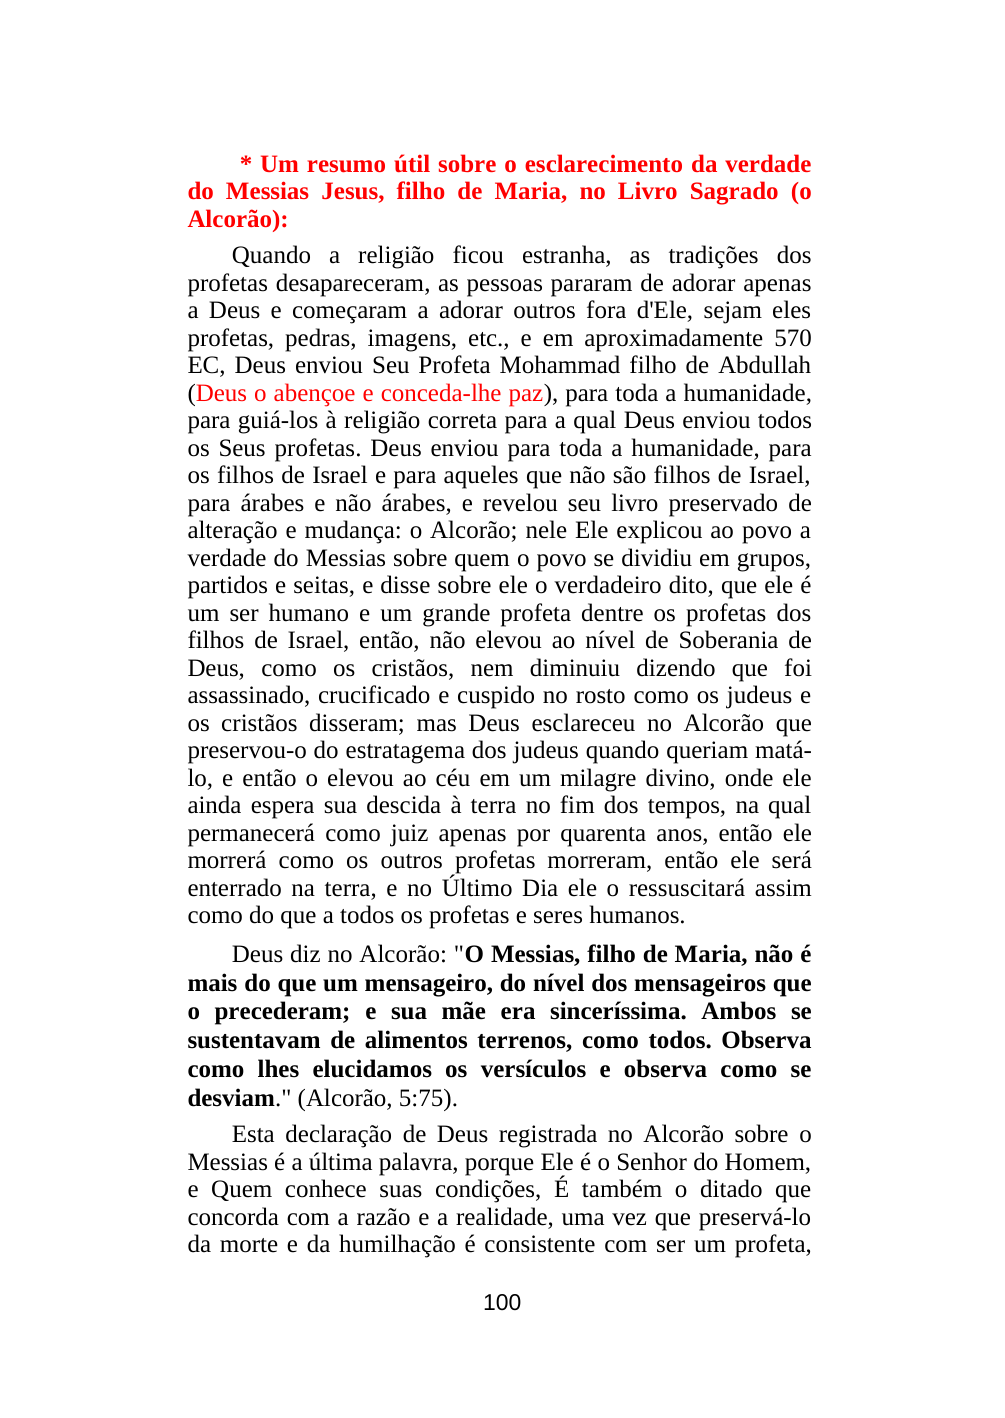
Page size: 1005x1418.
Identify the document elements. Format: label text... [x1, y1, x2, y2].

text Deus diz no Alcorão: "O Messias, filho de Maria, não é mais do que um mensageiro, do nível dos mensageiros que o precederam; e sua mãe era sinceríssima. Ambos se sustentavam de alimentos terrenos, como todos. Observa como lhes elucidamos os versículos e observa como se desviam." (Alcorão, 5:75). [187, 939, 812, 1111]
text * Um resumo útil sobre o esclarecimento da verdade do Messias Jesus, filho de Maria, no Livro Sagrado (o Alcorão): [187, 150, 812, 232]
text Quando a religião ficou estranha, as tradições dos profetas desapareceram, as pessoas pararam de adorar apenas a Deus e começaram a adorar outros fora d'Ele, sejam eles profetas, pedras, imagens, etc., e em aproximadamente 570 EC, Deus enviou Seu Profeta Mohammad filho de Abdullah (Deus o abençoe e conceda-lhe paz), para toda a humanidade, para guiá-los à religião correta para a qual Deus enviou todos os Seus profetas. Deus enviou para toda a humanidade, para os filhos de Israel e para aqueles que não são filhos de Israel, para árabes e não árabes, e revelou seu livro preservado de alteração e mudança: o Alcorão; nele Ele explicou ao povo a verdade do Messias sobre quem o povo se dividiu em grupos, partidos e seitas, e disse sobre ele o verdadeiro dito, que ele é um ser humano e um grande profeta dentre os profetas dos filhos de Israel, então, não elevou ao nível de Soberania de Deus, como os cristãos, nem diminuiu dizendo que foi assassinado, crucificado e cuspido no rosto como os judeus e os cristãos disseram; mas Deus esclareceu no Alcorão que preservou-o do estratagema dos judeus quando queriam matá-lo, e então o elevou ao céu em um milagre divino, onde ele ainda espera sua descida à terra no fim dos tempos, na qual permanecerá como juiz apenas por quarenta anos, então ele morrerá como os outros profetas morreram, então ele será enterrado na terra, e no Último Dia ele o ressuscitará assim como do que a todos os profetas e seres humanos. [187, 242, 812, 929]
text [187, 1121, 812, 1258]
